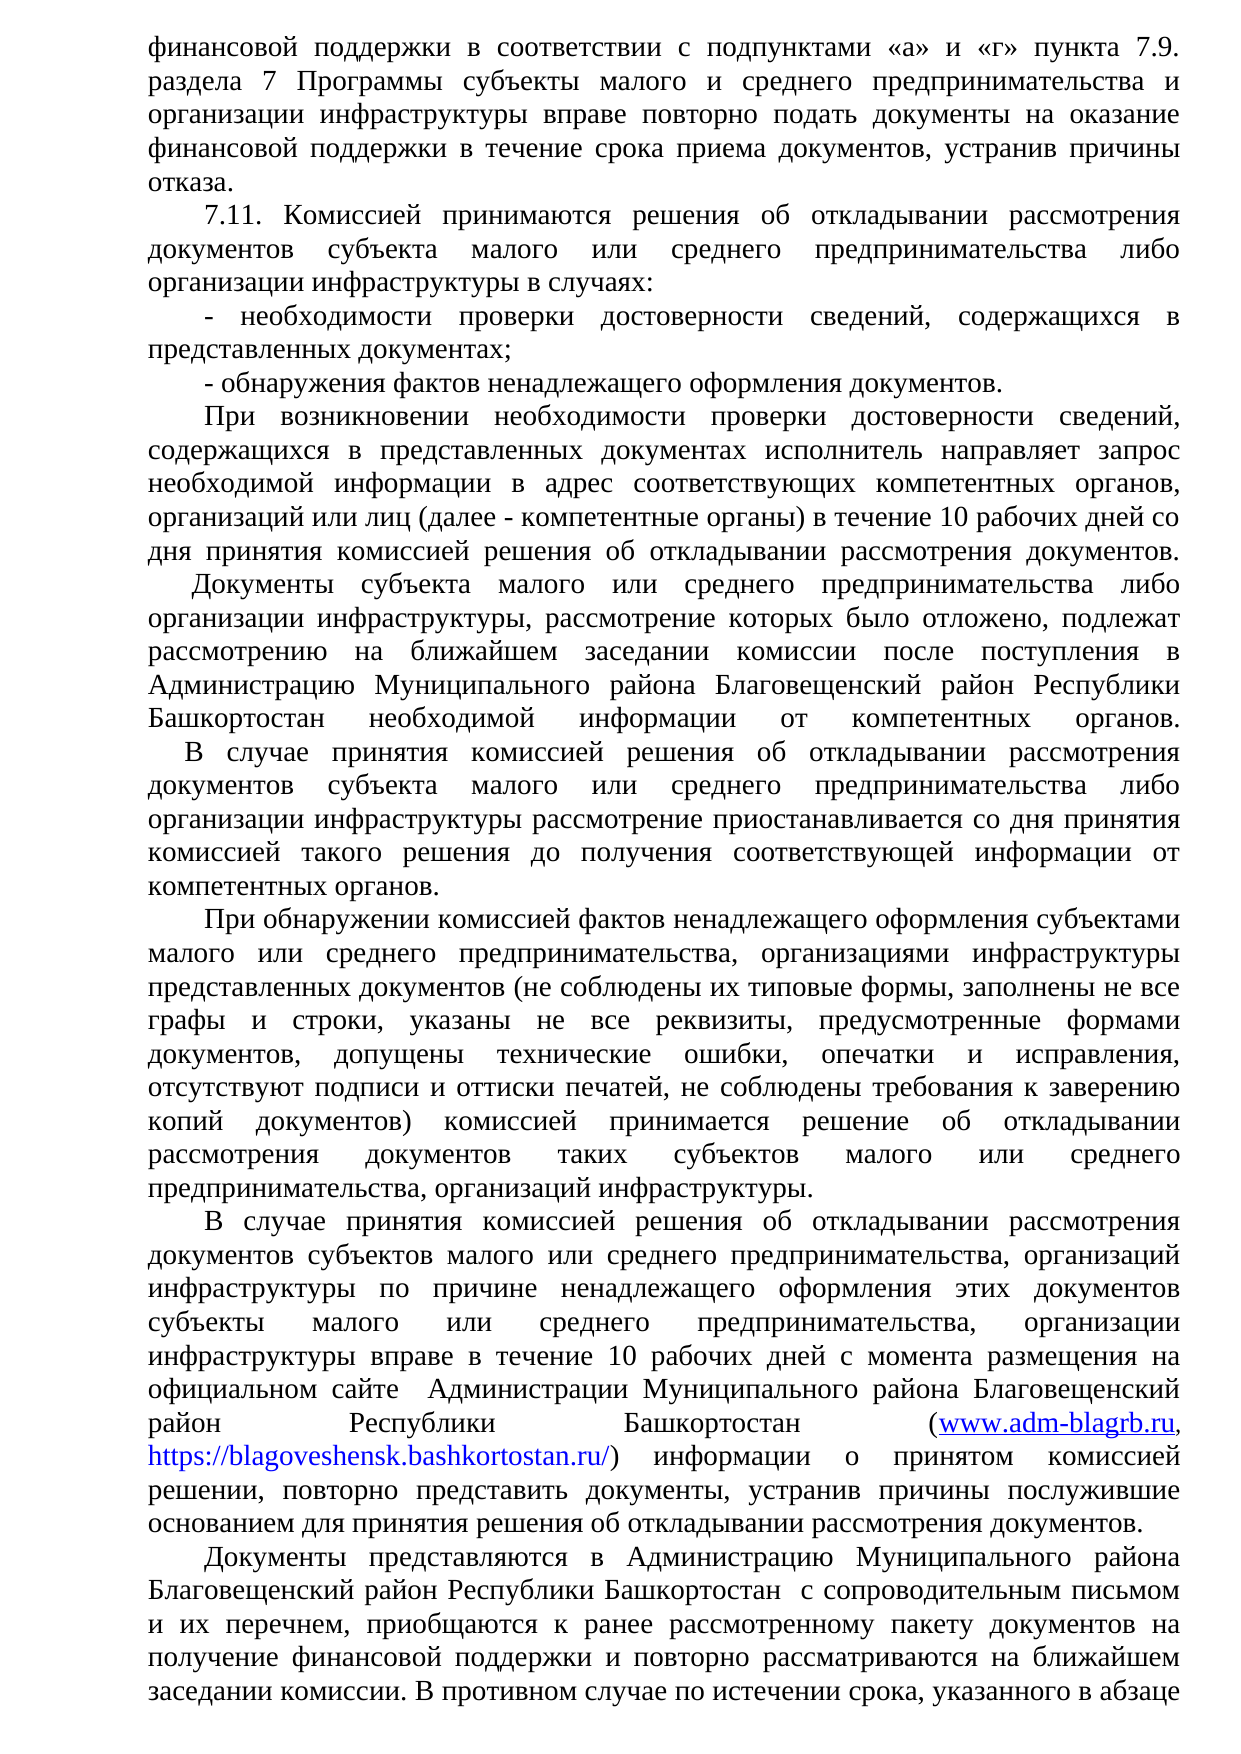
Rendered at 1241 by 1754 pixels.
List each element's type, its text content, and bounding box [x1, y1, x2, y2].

text При возникновении необходимости проверки достоверности сведений, содержащихся в представленных документах исполнитель направляет запрос необходимой информации в адрес соответствующих компетентных органов, организаций или лиц (далее - компетентные органы) в течение 10 рабочих дней со дня принятия комиссией решения об откладывании рассмотрения документов. Документы субъекта малого или среднего предпринимательства либо организации инфраструктуры, рассмотрение которых было отложено, подлежат рассмотрению на ближайшем заседании комиссии после поступления в Администрацию Муниципального района Благовещенский район Республики Башкортостан необходимой информации от компетентных органов. В случае принятия комиссией решения об откладывании рассмотрения документов субъекта малого или среднего предпринимательства либо организации инфраструктуры рассмотрение приостанавливается со дня принятия комиссией такого решения до получения соответствующей информации от компетентных органов. [148, 398, 1181, 902]
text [148, 1539, 1181, 1707]
text 7.11. Комиссией принимаются решения об откладывании рассмотрения документов субъекта малого или среднего предпринимательства либо организации инфраструктуры в случаях: [148, 197, 1181, 298]
text - необходимости проверки достоверности сведений, содержащихся в представленных документах; [148, 298, 1181, 365]
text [148, 29, 1181, 197]
text В случае принятия комиссией решения об откладывании рассмотрения документов субъектов малого или среднего предпринимательства, организаций инфраструктуры по причине ненадлежащего оформления этих документов субъекты малого или среднего предпринимательства, организации инфраструктуры вправе в течение 10 рабочих дней с момента размещения на официальном сайте Администрации Муниципального района Благовещенский район Республики Башкортостан (www.adm-blagrb.ru, https://blagoveshensk.bashkortostan.ru/) информации о принятом комиссией решении, повторно представить документы, устранив причины послужившие основанием для принятия решения об откладывании рассмотрения документов. [148, 1203, 1181, 1539]
text - обнаружения фактов ненадлежащего оформления документов. [148, 365, 1181, 398]
text При обнаружении комиссией фактов ненадлежащего оформления субъектами малого или среднего предпринимательства, организациями инфраструктуры представленных документов (не соблюдены их типовые формы, заполнены не все графы и строки, указаны не все реквизиты, предусмотренные формами документов, допущены технические ошибки, опечатки и исправления, отсутствуют подписи и оттиски печатей, не соблюдены требования к заверению копий документов) комиссией принимается решение об откладывании рассмотрения документов таких субъектов малого или среднего предпринимательства, организаций инфраструктуры. [148, 902, 1181, 1203]
